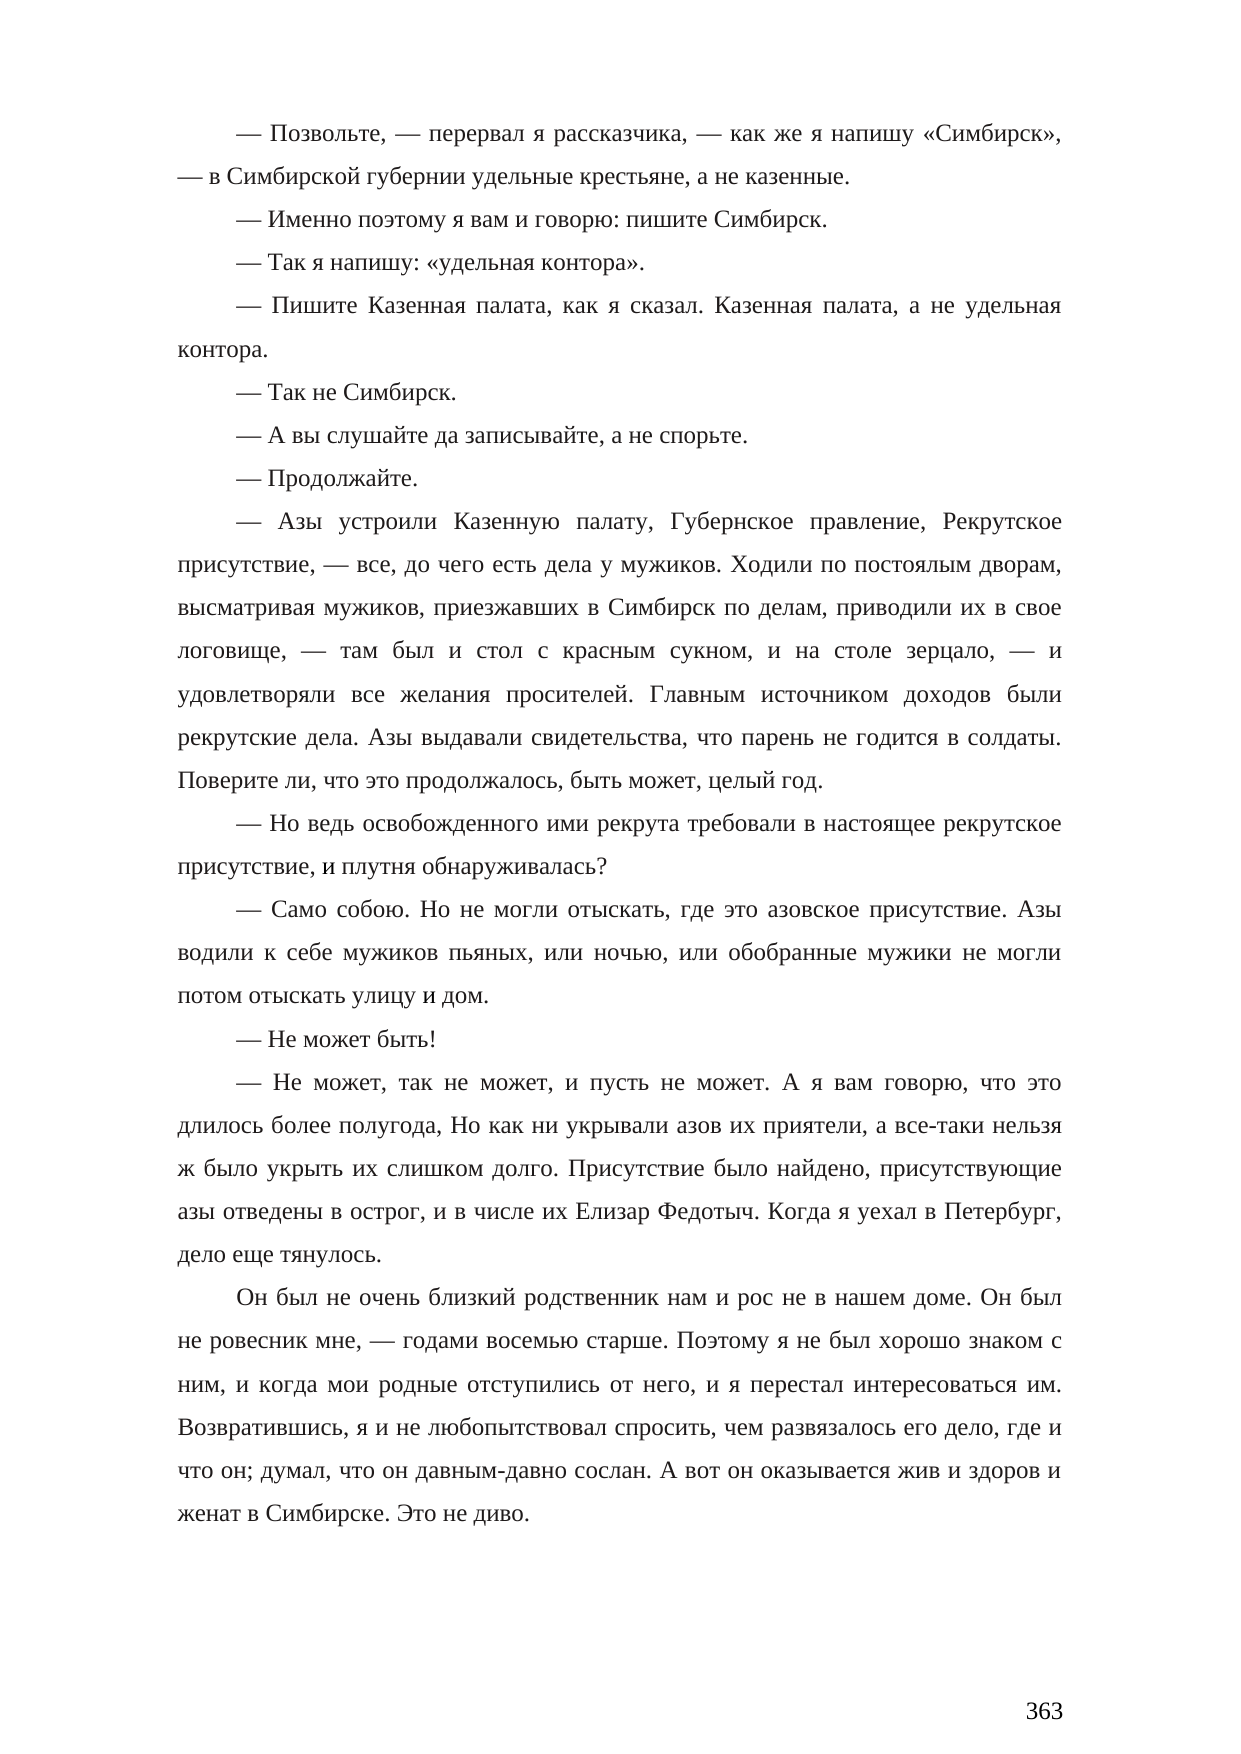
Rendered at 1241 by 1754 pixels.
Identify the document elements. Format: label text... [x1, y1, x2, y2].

text — Азы устроили Казенную палату, Губернское правление, Рекрутское присутствие, — все, до чего есть дела у мужиков. Ходили по постоялым дворам, высматривая мужиков, приезжавших в Симбирск по делам, приводили их в свое логовище, — там был и стол с красным сукном, и на столе зерцало, — и удовлетворяли все желания просителей. Главным источником доходов были рекрутские дела. Азы выдавали свидетельства, что парень не годится в солдаты. Поверите ли, что это продолжалось, быть может, целый год. [177, 506, 1063, 794]
text — Так не Симбирск. [177, 377, 1063, 406]
text — Само собою. Но не могли отыскать, где это азовское присутствие. Азы водили к себе мужиков пьяных, или ночью, или обобранные мужики не могли потом отыскать улицу и дом. [177, 894, 1063, 1009]
text Он был не очень близкий родственник нам и рос не в нашем доме. Он был не ровесник мне, — годами восемью старше. Поэтому я не был хорошо знаком с ним, и когда мои родные отступились от него, и я перестал интересоваться им. Возвратившись, я и не любопытствовал спросить, чем развязалось его дело, где и что он; думал, что он давным-давно сослан. А вот он оказывается жив и здоров и женат в Симбирске. Это не диво. [177, 1282, 1063, 1527]
text — Не может быть! [177, 1024, 1063, 1052]
text — Пишите Казенная палата, как я сказал. Казенная палата, а не удельная контора. [177, 291, 1063, 362]
text — Позвольте, — перервал я рассказчика, — как же я напишу «Симбирск», — в Симбирской губернии удельные крестьяне, а не казенные. [177, 118, 1063, 190]
text — Так я напишу: «удельная контора». [177, 247, 1063, 276]
text — Продолжайте. [177, 463, 1063, 492]
text — А вы слушайте да записывайте, а не спорьте. [177, 420, 1063, 449]
text — Именно поэтому я вам и говорю: пишите Симбирск. [177, 204, 1063, 233]
text — Не может, так не может, и пусть не может. А я вам говорю, что это длилось более полугода, Но как ни укрывали азов их приятели, а все-таки нельзя ж было укрыть их слишком долго. Присутствие было найдено, присутствующие азы отведены в острог, и в числе их Елизар Федотыч. Когда я уехал в Петербург, дело еще тянулось. [177, 1067, 1063, 1268]
text — Но ведь освобожденного ими рекрута требовали в настоящее рекрутское присутствие, и плутня обнаруживалась? [177, 808, 1063, 880]
